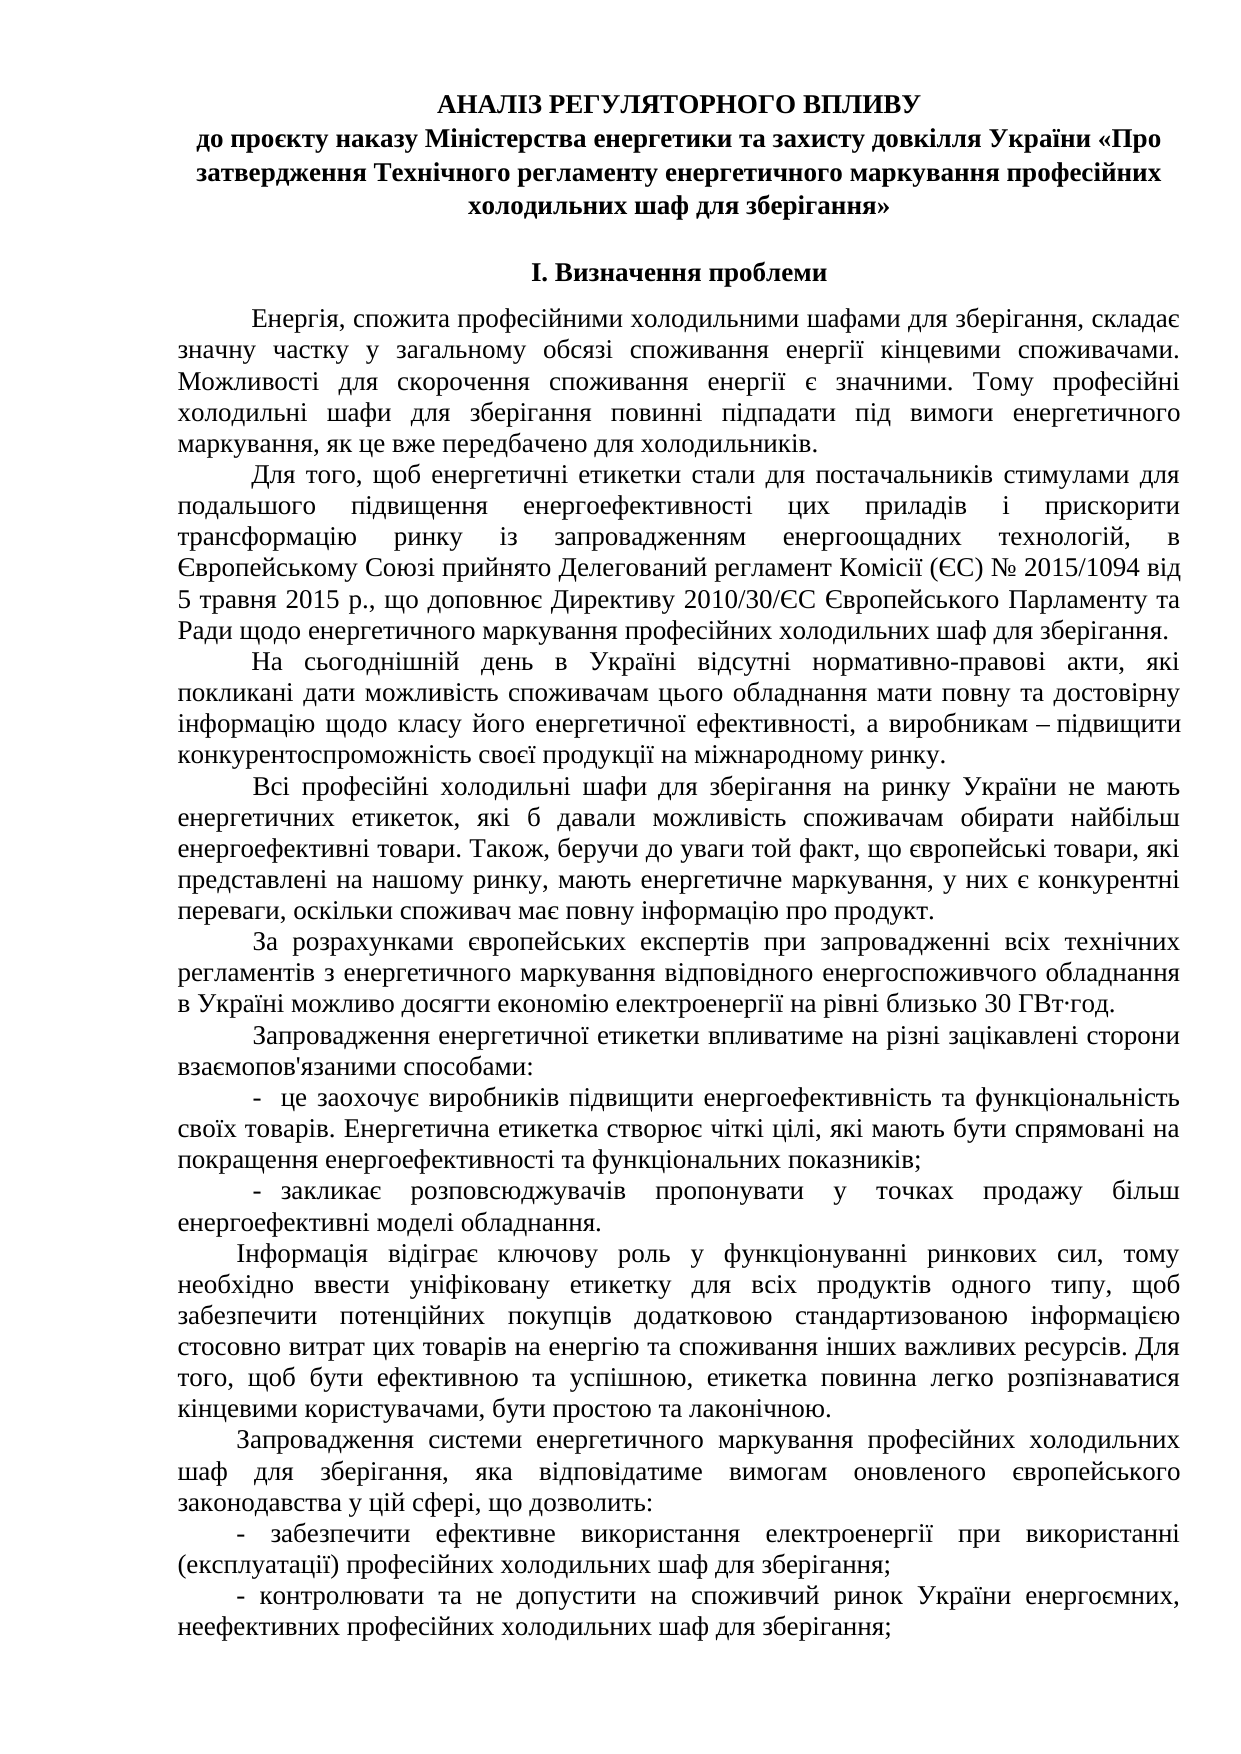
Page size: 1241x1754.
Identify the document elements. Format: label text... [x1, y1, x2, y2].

text Інформація відіграє ключову роль у функціонуванні ринкових сил, тому необхідно ввести уніфіковану етикетку для всіх продуктів одного типу, щоб забезпечити потенційних покупців додатковою стандартизованою інформацією стосовно витрат цих товарів на енергію та споживання інших важливих ресурсів. Для того, щоб бути ефективною та успішною, етикетка повинна легко розпізнаватися кінцевими користувачами, бути простою та лаконічною. [177, 1237, 1181, 1424]
text - забезпечити ефективне використання електроенергії при використанні (експлуатації) професійних холодильних шаф для зберігання; [177, 1517, 1181, 1579]
text І. Визначення проблеми [177, 256, 1181, 287]
text до проєкту наказу Міністерства енергетики та захисту довкілля України «Про затвердження Технічного регламенту енергетичного маркування професійних холодильних шаф для зберігання» [177, 122, 1181, 220]
text Всі професійні холодильні шафи для зберігання на ринку України не мають енергетичних етикеток, які б давали можливість споживачам обирати найбільш енергоефективні товари. Також, беручи до уваги той факт, що європейські товари, які представлені на нашому ринку, мають енергетичне маркування, у них є конкурентні переваги, оскільки споживач має повну інформацію про продукт. [177, 769, 1181, 925]
text Для того, щоб енергетичні етикетки стали для постачальників стимулами для подальшого підвищення енергоефективності цих приладів і прискорити трансформацію ринку із запровадженням енергоощадних технологій, в Європейському Союзі прийнято Делегований регламент Комісії (ЄС) № 2015/1094 від 5 травня 2015 р., що доповнює Директиву 2010/30/ЄС Європейського Парламенту та Ради щодо енергетичного маркування професійних холодильних шаф для зберігання. [177, 458, 1181, 645]
text За розрахунками європейських експертів при запровадженні всіх технічних регламентів з енергетичного маркування відповідного енергоспоживчого обладнання в Україні можливо досягти економію електроенергії на рівні близько 30 ГВт∙год. [177, 925, 1181, 1019]
list це заохочує виробників підвищити енергоефективність та функціональність своїх товарів. Енергетична етикетка створює чіткі цілі, які мають бути спрямовані на покращення енергоефективності та функціональних показників; [177, 1081, 1181, 1174]
text - контролювати та не допустити на споживчий ринок України енергоємних, неефективних професійних холодильних шаф для зберігання; [177, 1579, 1181, 1642]
text Енергія, спожита професійними холодильними шафами для зберігання, складає значну частку у загальному обсязі споживання енергії кінцевими споживачами. Можливості для скорочення споживання енергії є значними. Тому професійні холодильні шафи для зберігання повинні підпадати під вимоги енергетичного маркування, як це вже передбачено для холодильників. [177, 302, 1181, 458]
text На сьогоднішній день в Україні відсутні нормативно-правові акти, які покликані дати можливість споживачам цього обладнання мати повну та достовірну інформацію щодо класу його енергетичної ефективності, а виробникам – підвищити конкурентоспроможність своєї продукції на міжнародному ринку. [177, 645, 1181, 769]
text Запровадження системи енергетичного маркування професійних холодильних шаф для зберігання, яка відповідатиме вимогам оновленого європейського законодавства у цій сфері, що дозволить: [177, 1424, 1181, 1517]
text Запровадження енергетичної етикетки впливатиме на різні зацікавлені сторони взаємопов'язаними способами: [177, 1019, 1181, 1081]
text АНАЛІЗ РЕГУЛЯТОРНОГО ВПЛИВУ [177, 89, 1181, 120]
list закликає розповсюджувачів пропонувати у точках продажу більш енергоефективні моделі обладнання. [177, 1174, 1181, 1237]
